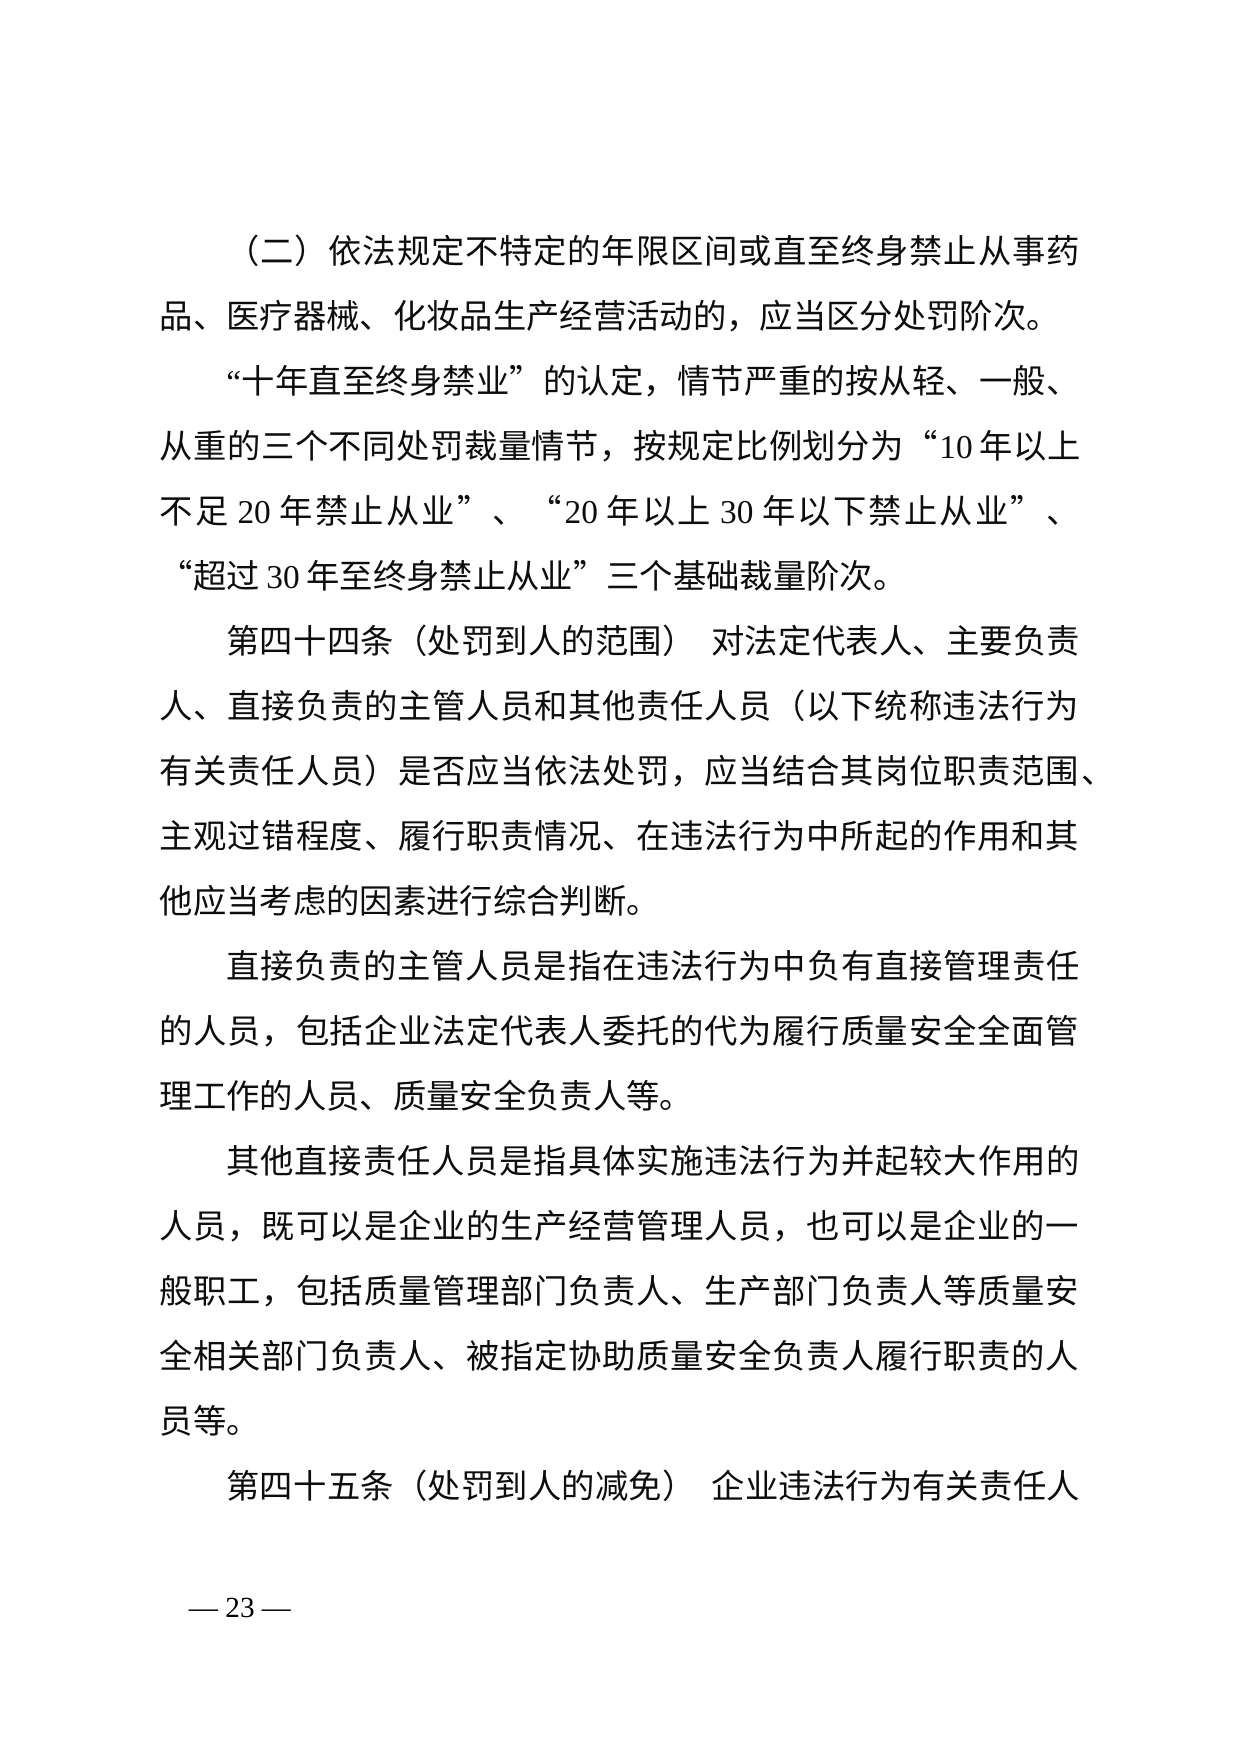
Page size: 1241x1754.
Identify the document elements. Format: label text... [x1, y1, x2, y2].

text 其他直接责任人员是指具体实施违法行为并起较大作用的人员，既可以是企业的生产经营管理人员，也可以是企业的一般职工，包括质量管理部门负责人、生产部门负责人等质量安全相关部门负责人、被指定协助质量安全负责人履行职责的人员等。 [159, 1127, 1081, 1452]
text 第四十四条（处罚到人的范围） 对法定代表人、主要负责人、直接负责的主管人员和其他责任人员（以下统称违法行为有关责任人员）是否应当依法处罚，应当结合其岗位职责范围、主观过错程度、履行职责情况、在违法行为中所起的作用和其他应当考虑的因素进行综合判断。 [159, 607, 1081, 932]
text （二）依法规定不特定的年限区间或直至终身禁止从事药品、医疗器械、化妆品生产经营活动的，应当区分处罚阶次。 [159, 217, 1081, 347]
text 直接负责的主管人员是指在违法行为中负有直接管理责任的人员，包括企业法定代表人委托的代为履行质量安全全面管理工作的人员、质量安全负责人等。 [159, 932, 1081, 1127]
text “十年直至终身禁业”的认定，情节严重的按从轻、一般、从重的三个不同处罚裁量情节，按规定比例划分为“10年以上不足20年禁止从业”、“20年以上30年以下禁止从业”、“超过30年至终身禁止从业”三个基础裁量阶次。 [159, 347, 1081, 607]
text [159, 1452, 1081, 1517]
